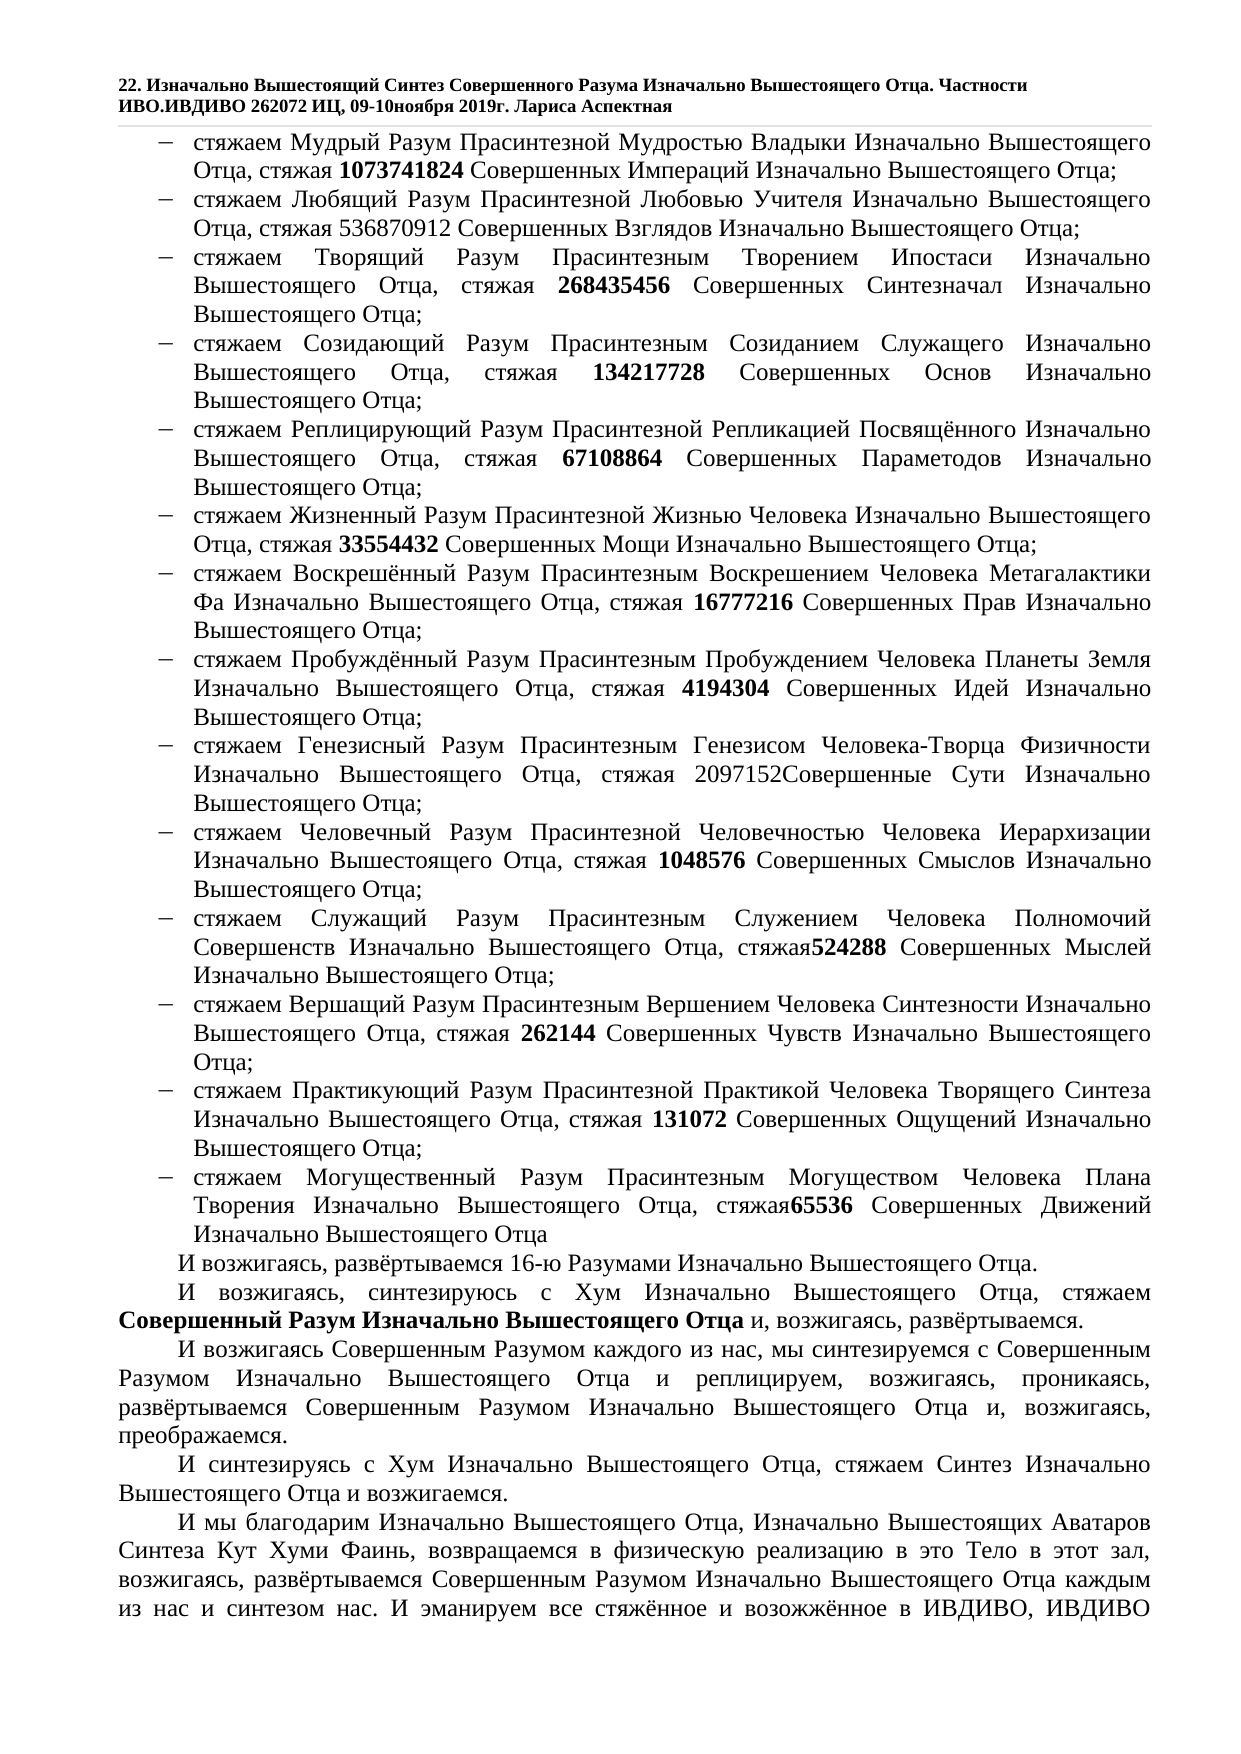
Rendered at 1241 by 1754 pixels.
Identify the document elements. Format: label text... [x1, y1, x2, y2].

text И возжигаясь, синтезируюсь с Хум Изначально Вышестоящего Отца, стяжаем Совершенный Разум Изначально Вышестоящего Отца и, возжигаясь, развёртываемся. [118, 1277, 1152, 1334]
text И синтезируясь с Хум Изначально Вышестоящего Отца, стяжаем Синтез Изначально Вышестоящего Отца и возжигаемся. [118, 1449, 1152, 1507]
list стяжаем Вершащий Разум Прасинтезным Вершением Человека Синтезности Изначально Вышестоящего Отца, стяжая 262144 Совершенных Чувств Изначально Вышестоящего Отца; [156, 989, 1152, 1076]
text И возжигаясь Совершенным Разумом каждого из нас, мы синтезируемся с Совершенным Разумом Изначально Вышестоящего Отца и реплицируем, возжигаясь, проникаясь, развёртываемся Совершенным Разумом Изначально Вышестоящего Отца и, возжигаясь, преображаемся. [118, 1334, 1152, 1449]
list стяжаем Творящий Разум Прасинтезным Творением Ипостаси Изначально Вышестоящего Отца, стяжая 268435456 Совершенных Синтезначал Изначально Вышестоящего Отца; [156, 242, 1152, 328]
list стяжаем Созидающий Разум Прасинтезным Созиданием Служащего Изначально Вышестоящего Отца, стяжая 134217728 Совершенных Основ Изначально Вышестоящего Отца; [156, 328, 1152, 414]
text И возжигаясь, развёртываемся 16-ю Разумами Изначально Вышестоящего Отца. [118, 1248, 1152, 1277]
list стяжаем Мудрый Разум Прасинтезной Мудростью Владыки Изначально Вышестоящего Отца, стяжая 1073741824 Совершенных Импераций Изначально Вышестоящего Отца; [156, 127, 1152, 184]
list стяжаем Пробуждённый Разум Прасинтезным Пробуждением Человека Планеты Земля Изначально Вышестоящего Отца, стяжая 4194304 Совершенных Идей Изначально Вышестоящего Отца; [156, 644, 1152, 731]
list стяжаем Служащий Разум Прасинтезным Служением Человека Полномочий Совершенств Изначально Вышестоящего Отца, стяжая524288 Совершенных Мыслей Изначально Вышестоящего Отца; [156, 903, 1152, 989]
list стяжаем Практикующий Разум Прасинтезной Практикой Человека Творящего Синтеза Изначально Вышестоящего Отца, стяжая 131072 Совершенных Ощущений Изначально Вышестоящего Отца; [156, 1076, 1152, 1162]
list стяжаем Жизненный Разум Прасинтезной Жизнью Человека Изначально Вышестоящего Отца, стяжая 33554432 Совершенных Мощи Изначально Вышестоящего Отца; [156, 501, 1152, 558]
list стяжаем Генезисный Разум Прасинтезным Генезисом Человека-Творца Физичности Изначально Вышестоящего Отца, стяжая 2097152Совершенные Сути Изначально Вышестоящего Отца; [156, 731, 1152, 817]
list стяжаем Реплицирующий Разум Прасинтезной Репликацией Посвящённого Изначально Вышестоящего Отца, стяжая 67108864 Совершенных Параметодов Изначально Вышестоящего Отца; [156, 414, 1152, 501]
list стяжаем Воскрешённый Разум Прасинтезным Воскрешением Человека Метагалактики Фа Изначально Вышестоящего Отца, стяжая 16777216 Совершенных Прав Изначально Вышестоящего Отца; [156, 558, 1152, 644]
list стяжаем Любящий Разум Прасинтезной Любовью Учителя Изначально Вышестоящего Отца, стяжая 536870912 Совершенных Взглядов Изначально Вышестоящего Отца; [156, 184, 1152, 242]
list стяжаем Человечный Разум Прасинтезной Человечностью Человека Иерархизации Изначально Вышестоящего Отца, стяжая 1048576 Совершенных Смыслов Изначально Вышестоящего Отца; [156, 817, 1152, 903]
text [118, 1507, 1152, 1622]
list стяжаем Могущественный Разум Прасинтезным Могуществом Человека Плана Творения Изначально Вышестоящего Отца, стяжая65536 Совершенных Движений Изначально Вышестоящего Отца [156, 1162, 1152, 1248]
